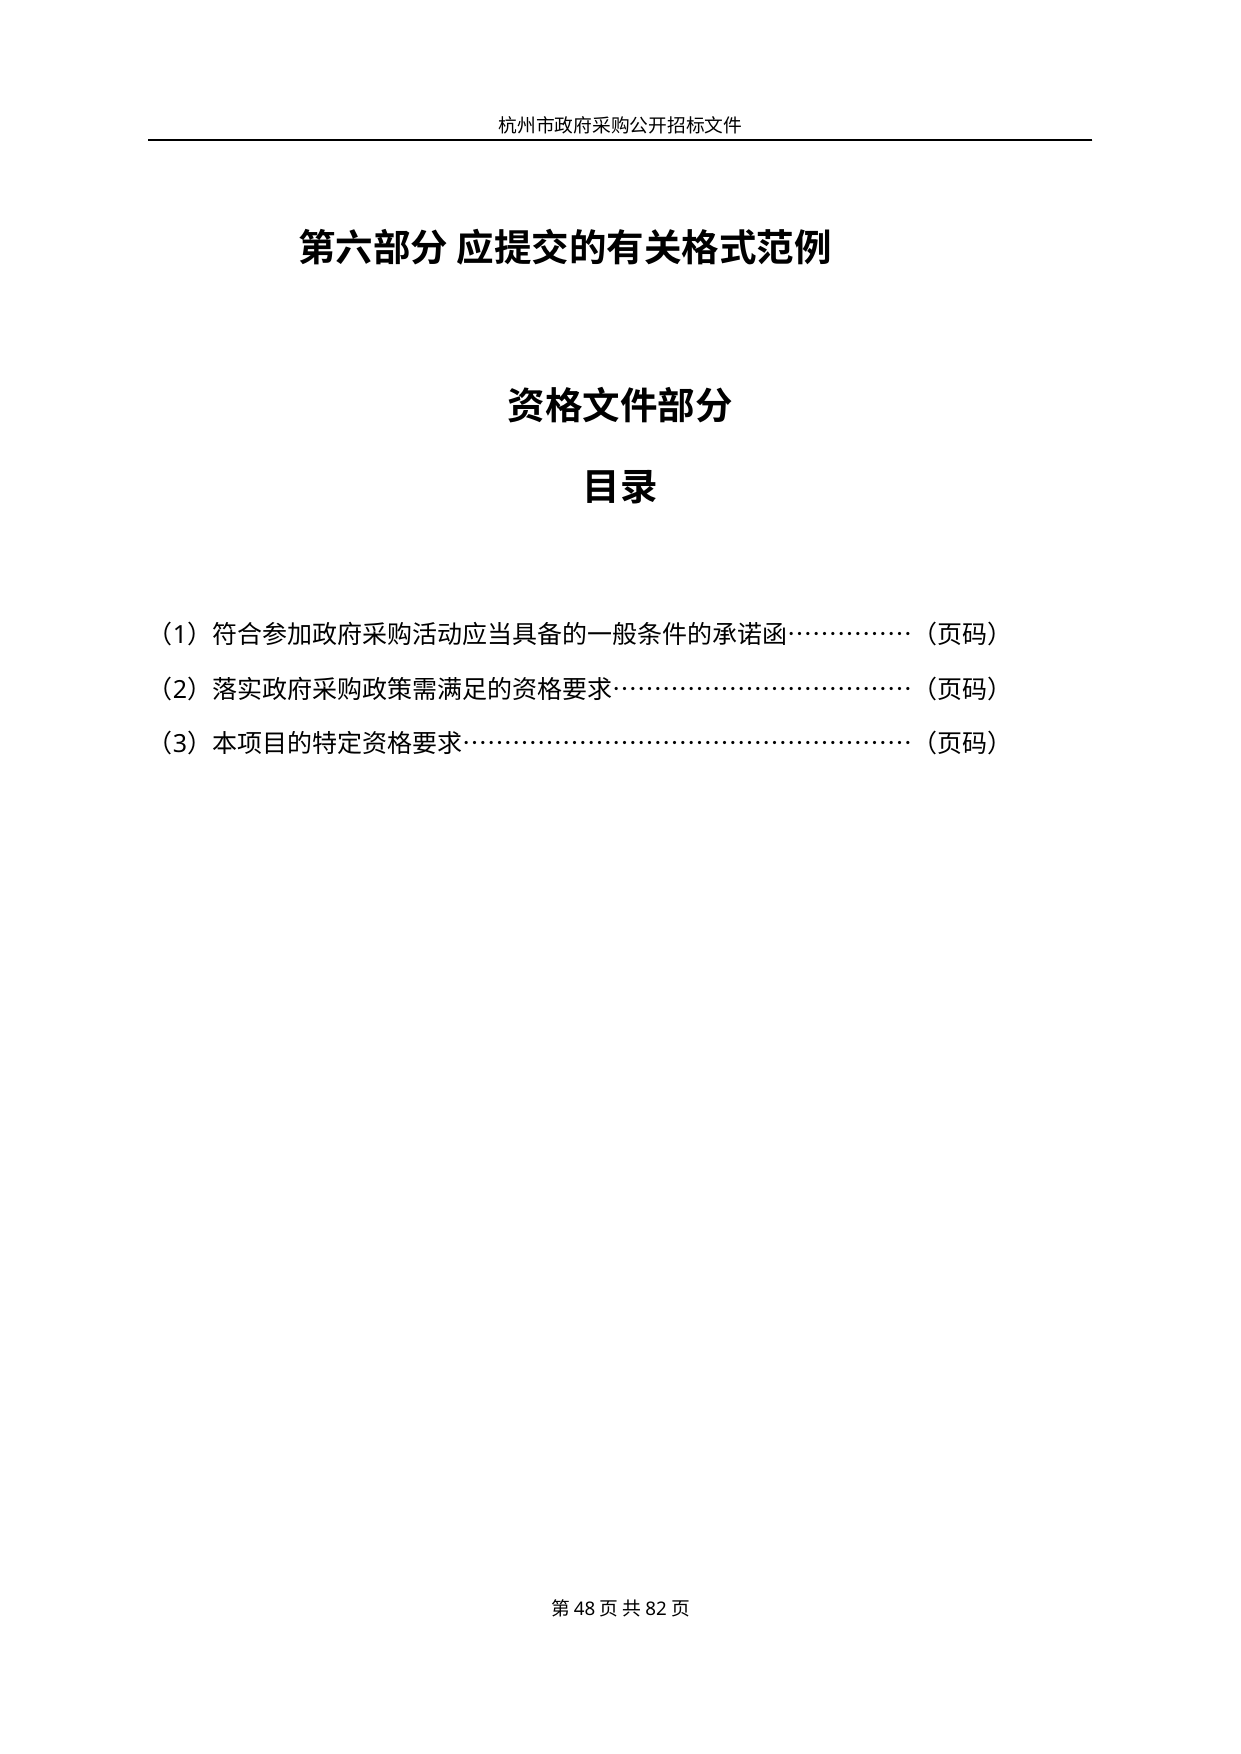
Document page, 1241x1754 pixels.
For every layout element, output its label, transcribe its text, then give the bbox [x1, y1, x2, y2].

text 目录 [148, 457, 1092, 511]
text （3）本项目的特定资格要求………………………………………………（页码） [148, 723, 1092, 760]
text （1）符合参加政府采购活动应当具备的一般条件的承诺函……………（页码） [148, 615, 1092, 651]
text 资格文件部分 [148, 376, 1092, 430]
text 第六部分 应提交的有关格式范例 [223, 218, 1092, 272]
text （2）落实政府采购政策需满足的资格要求………………………………（页码） [148, 669, 1092, 705]
